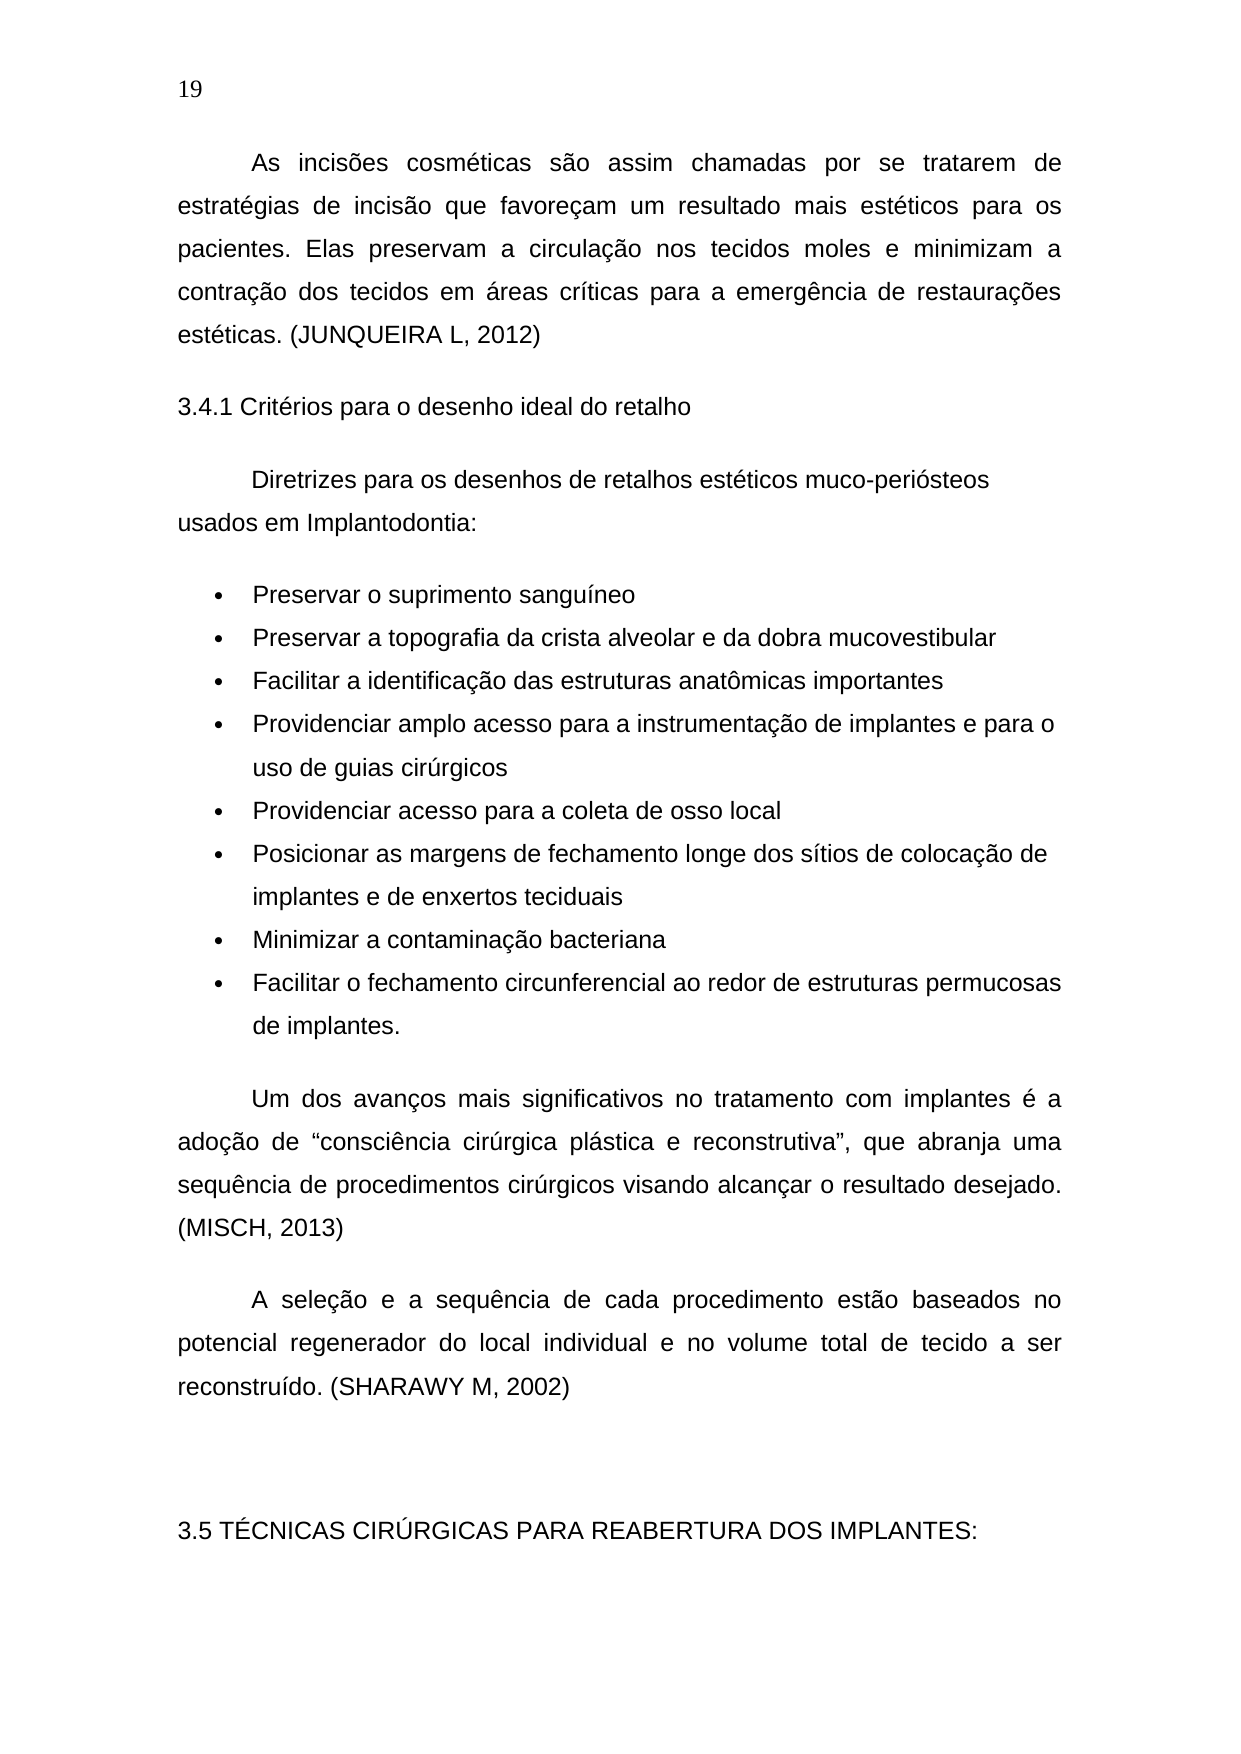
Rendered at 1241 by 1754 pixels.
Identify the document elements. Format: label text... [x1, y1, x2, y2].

text Diretrizes para os desenhos de retalhos estéticos muco-periósteos usados em Implantodontia: [177, 465, 1063, 537]
list Facilitar o fechamento circunferencial ao redor de estruturas permucosas de implantes. [215, 1172, 1063, 1244]
list Facilitar a identificação das estruturas anatômicas importantes [215, 725, 1063, 753]
text A seleção e a sequência de cada procedimento estão baseados no potencial regenerador do local individual e no volume total de tecido a ser reconstruído. (SHARAWY M, 2002) [177, 1489, 1063, 1604]
list Posicionar as margens de fechamento longe dos sítios de colocação de implantes e de enxertos teciduais [215, 985, 1063, 1057]
list Preservar o suprimento sanguíneo [215, 580, 1063, 609]
list Preservar a topografia da crista alveolar e da dobra mucovestibular [215, 652, 1063, 681]
list Providenciar acesso para a coleta de osso local [215, 912, 1063, 941]
text As incisões cosméticas são assim chamadas por se tratarem de estratégias de incisão que favoreçam um resultado mais estéticos para os pacientes. Elas preservam a circulação nos tecidos moles e minimizam a contração dos tecidos em áreas críticas para a emergência de restaurações estéticas. (JUNQUEIRA L, 2012) [177, 148, 1063, 349]
list Providenciar amplo acesso para a instrumentação de implantes e para o uso de guias cirúrgicos [215, 797, 1063, 869]
text Um dos avanços mais significativos no tratamento com implantes é a adoção de “consciência cirúrgica plástica e reconstrutiva”, que abranja uma sequência de procedimentos cirúrgicos visando alcançar o resultado desejado. (MISCH, 2013) [177, 1288, 1063, 1446]
text 3.4.1 Critérios para o desenho ideal do retalho [177, 392, 1063, 421]
list Minimizar a contaminação bacteriana [215, 1100, 1063, 1129]
